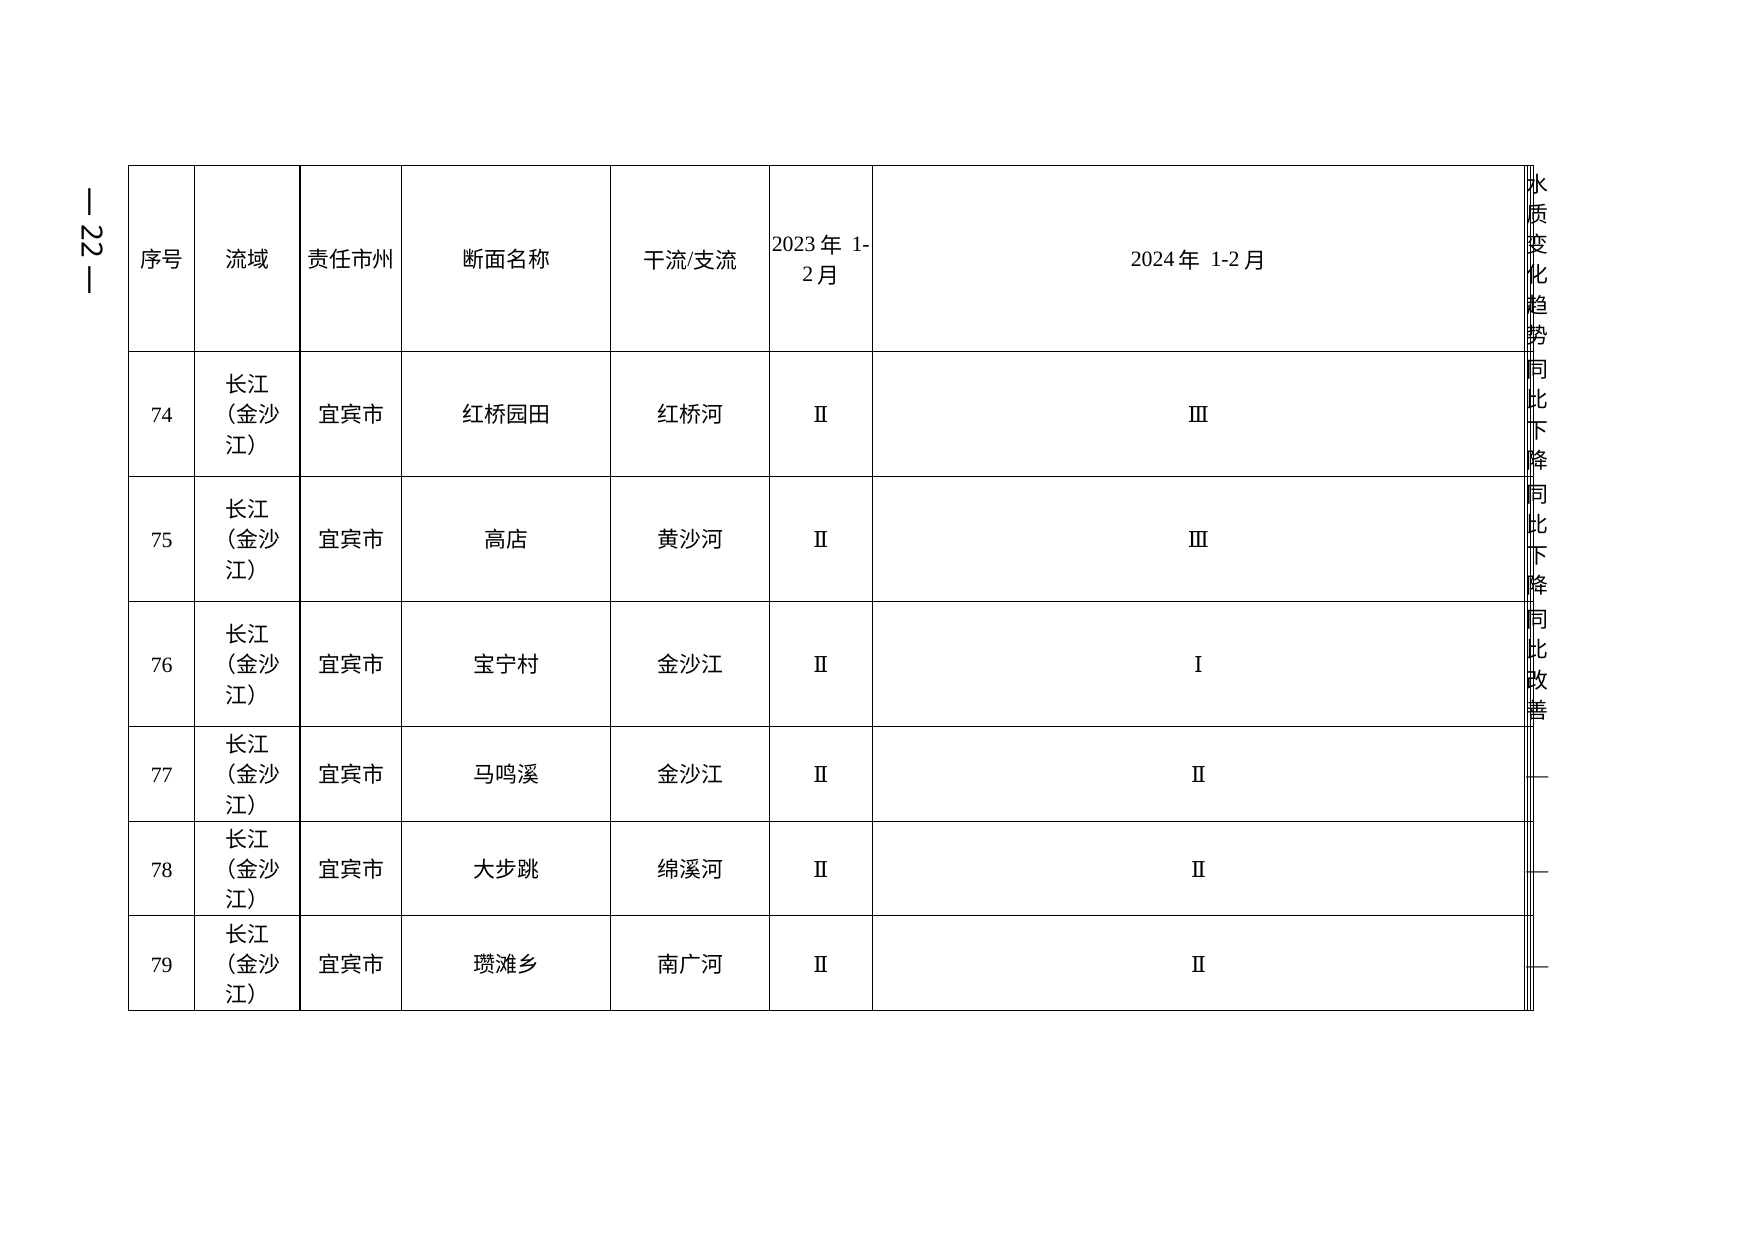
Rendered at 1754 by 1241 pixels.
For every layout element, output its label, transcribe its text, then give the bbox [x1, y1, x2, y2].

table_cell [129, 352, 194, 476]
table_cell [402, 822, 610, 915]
table_header 干流/支流 [611, 166, 769, 351]
table_header 断面名称 [402, 166, 610, 351]
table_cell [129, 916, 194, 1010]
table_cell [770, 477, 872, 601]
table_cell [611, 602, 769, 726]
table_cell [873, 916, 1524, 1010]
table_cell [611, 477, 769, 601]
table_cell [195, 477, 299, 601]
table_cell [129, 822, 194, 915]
table_header 2024年 1-2月 [873, 166, 1524, 351]
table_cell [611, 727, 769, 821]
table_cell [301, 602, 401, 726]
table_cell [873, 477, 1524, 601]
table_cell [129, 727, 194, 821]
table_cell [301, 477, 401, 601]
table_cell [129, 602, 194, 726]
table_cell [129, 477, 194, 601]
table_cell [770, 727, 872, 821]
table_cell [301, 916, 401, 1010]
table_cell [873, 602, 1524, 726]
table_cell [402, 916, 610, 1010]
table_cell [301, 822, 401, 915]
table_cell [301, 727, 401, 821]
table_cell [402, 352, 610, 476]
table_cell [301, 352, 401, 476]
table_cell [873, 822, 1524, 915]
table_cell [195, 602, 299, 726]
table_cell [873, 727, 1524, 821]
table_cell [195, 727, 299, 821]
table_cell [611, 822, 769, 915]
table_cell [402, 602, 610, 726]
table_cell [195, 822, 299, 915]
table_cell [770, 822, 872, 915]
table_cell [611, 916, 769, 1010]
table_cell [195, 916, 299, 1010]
table_header 流域 [195, 166, 299, 351]
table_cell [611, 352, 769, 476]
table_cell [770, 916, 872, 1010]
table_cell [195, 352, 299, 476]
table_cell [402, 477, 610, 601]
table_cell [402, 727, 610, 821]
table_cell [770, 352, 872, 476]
table_header 2023年 1-2月 [770, 166, 872, 351]
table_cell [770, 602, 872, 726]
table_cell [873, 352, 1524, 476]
table_header 责任市州 [301, 166, 401, 351]
table_header 序号 [129, 166, 194, 351]
